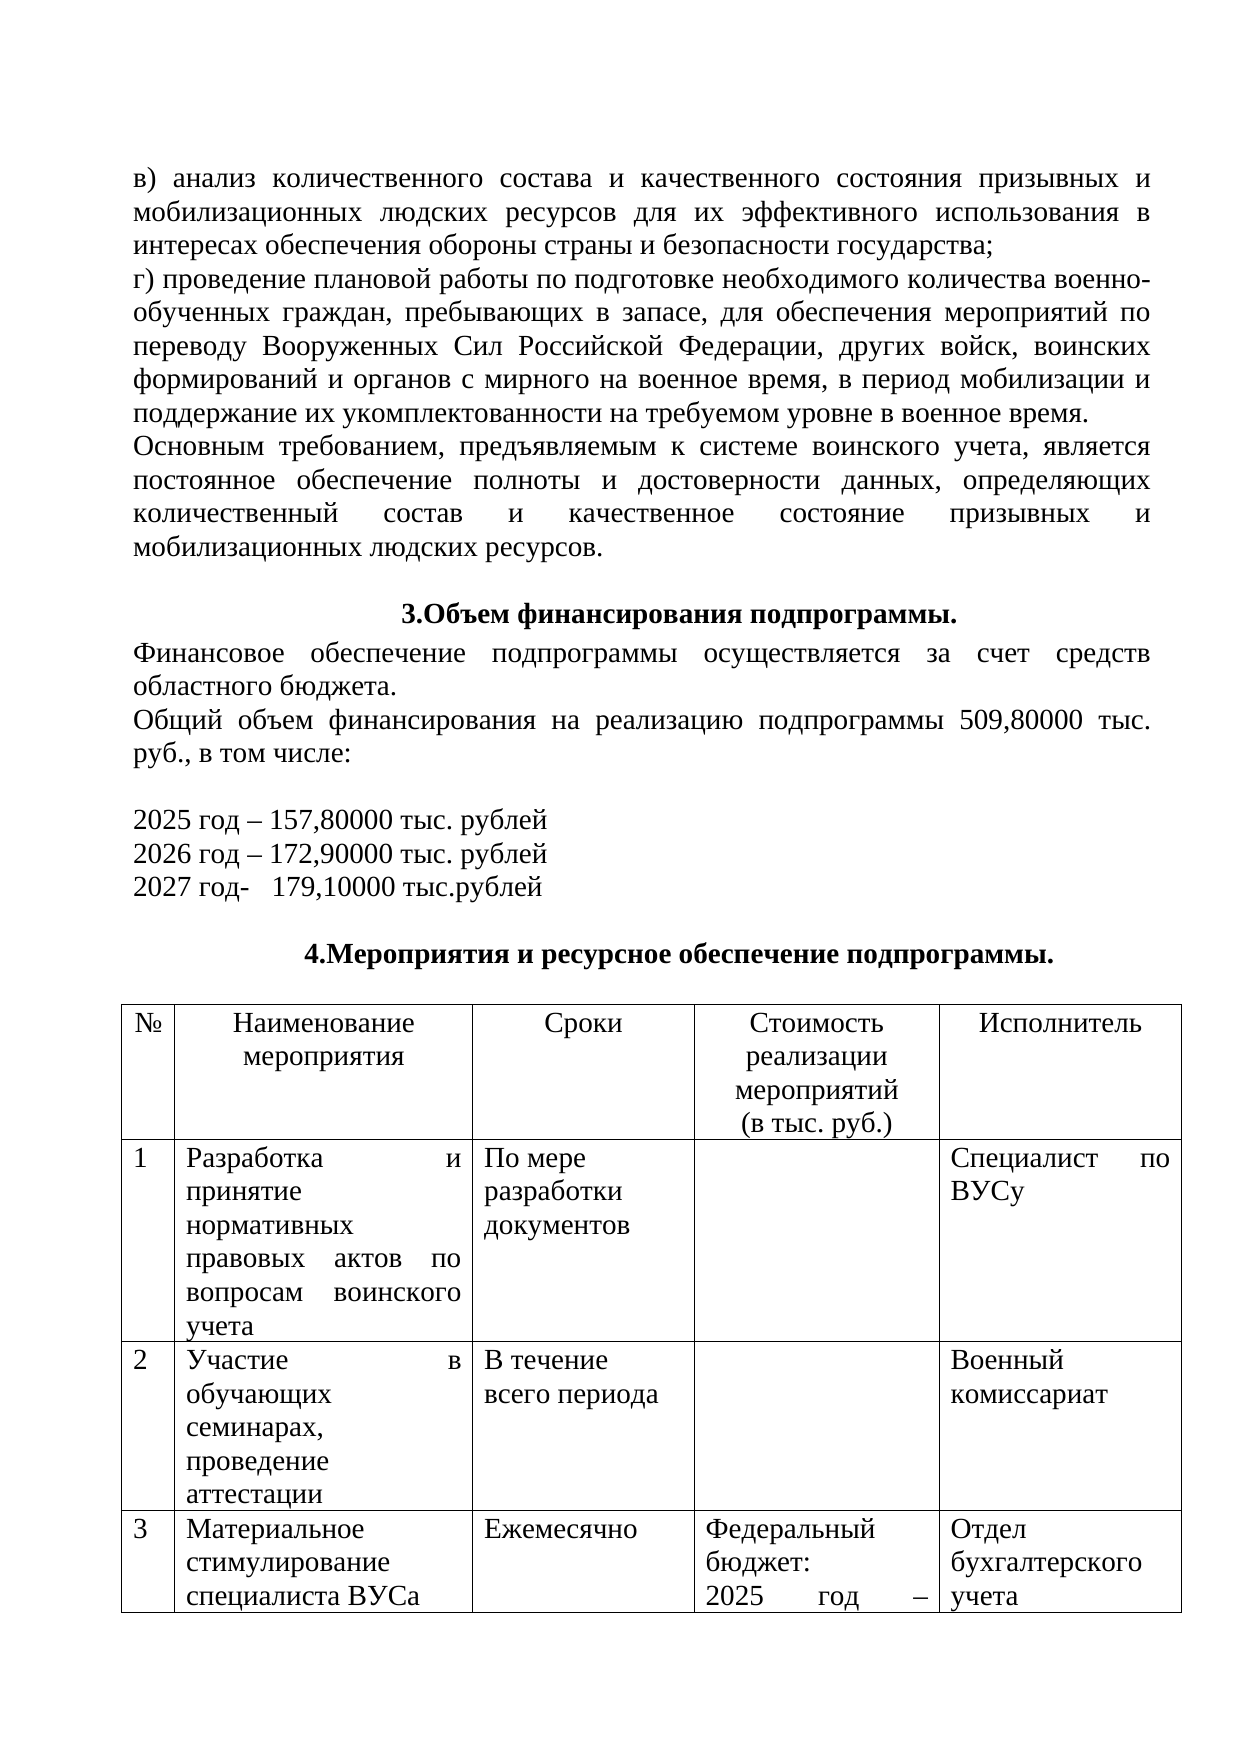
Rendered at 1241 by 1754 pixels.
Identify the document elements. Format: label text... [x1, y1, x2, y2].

table_cell Специалист по ВУСу [940, 1140, 1181, 1341]
table_cell Ежемесячно [473, 1511, 694, 1612]
table_cell 1 [122, 1140, 174, 1341]
table_cell 2 [122, 1342, 174, 1510]
text 4.Мероприятия и ресурсное обеспечение подпрограммы. [207, 937, 1152, 970]
table_cell [695, 1342, 939, 1510]
table_cell Разработка и принятие нормативных правовых актов по вопросам воинского учета [175, 1140, 472, 1341]
table_cell Участие в обучающих семинарах, проведение аттестации [175, 1342, 472, 1510]
table_header Наименование мероприятия [175, 1005, 472, 1139]
text 3.Объем финансирования подпрограммы. [207, 596, 1152, 630]
table_header № [122, 1005, 174, 1139]
table_cell В течение всего периода [473, 1342, 694, 1510]
text в) анализ количественного состава и качественного состояния призывных и мобилизационных людских ресурсов для их эффективного использования в интересах обеспечения обороны страны и безопасности государства; [133, 160, 1152, 261]
table_header Сроки [473, 1005, 694, 1139]
text Общий объем финансирования на реализацию подпрограммы 509,80000 тыс. руб., в том числе: [133, 702, 1152, 769]
text 2027 год- 179,10000 тыс.рублей [133, 869, 1152, 903]
text Финансовое обеспечение подпрограммы осуществляется за счет средств областного бюджета. [133, 635, 1152, 702]
table_cell Военный комиссариат [940, 1342, 1181, 1510]
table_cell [940, 1511, 1181, 1612]
table_cell [695, 1140, 939, 1341]
table_header Стоимость реализации мероприятий (в тыс. руб.) [695, 1005, 939, 1139]
text 2025 год – 157,80000 тыс. рублей [133, 802, 1152, 836]
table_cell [695, 1511, 939, 1612]
table_cell По мере разработки документов [473, 1140, 694, 1341]
text г) проведение плановой работы по подготовке необходимого количества военно-обученных граждан, пребывающих в запасе, для обеспечения мероприятий по переводу Вооруженных Сил Российской Федерации, других войск, воинских формирований и органов с мирного на военное время, в период мобилизации и поддержание их укомплектованности на требуемом уровне в военное время. [133, 261, 1152, 428]
text Основным требованием, предъявляемым к системе воинского учета, является постоянное обеспечение полноты и достоверности данных, определяющих количественный состав и качественное состояние призывных и мобилизационных людских ресурсов. [133, 428, 1152, 563]
table_cell 3 [122, 1511, 174, 1612]
text 2026 год – 172,90000 тыс. рублей [133, 836, 1152, 869]
table_header Исполнитель [940, 1005, 1181, 1139]
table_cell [175, 1511, 472, 1612]
